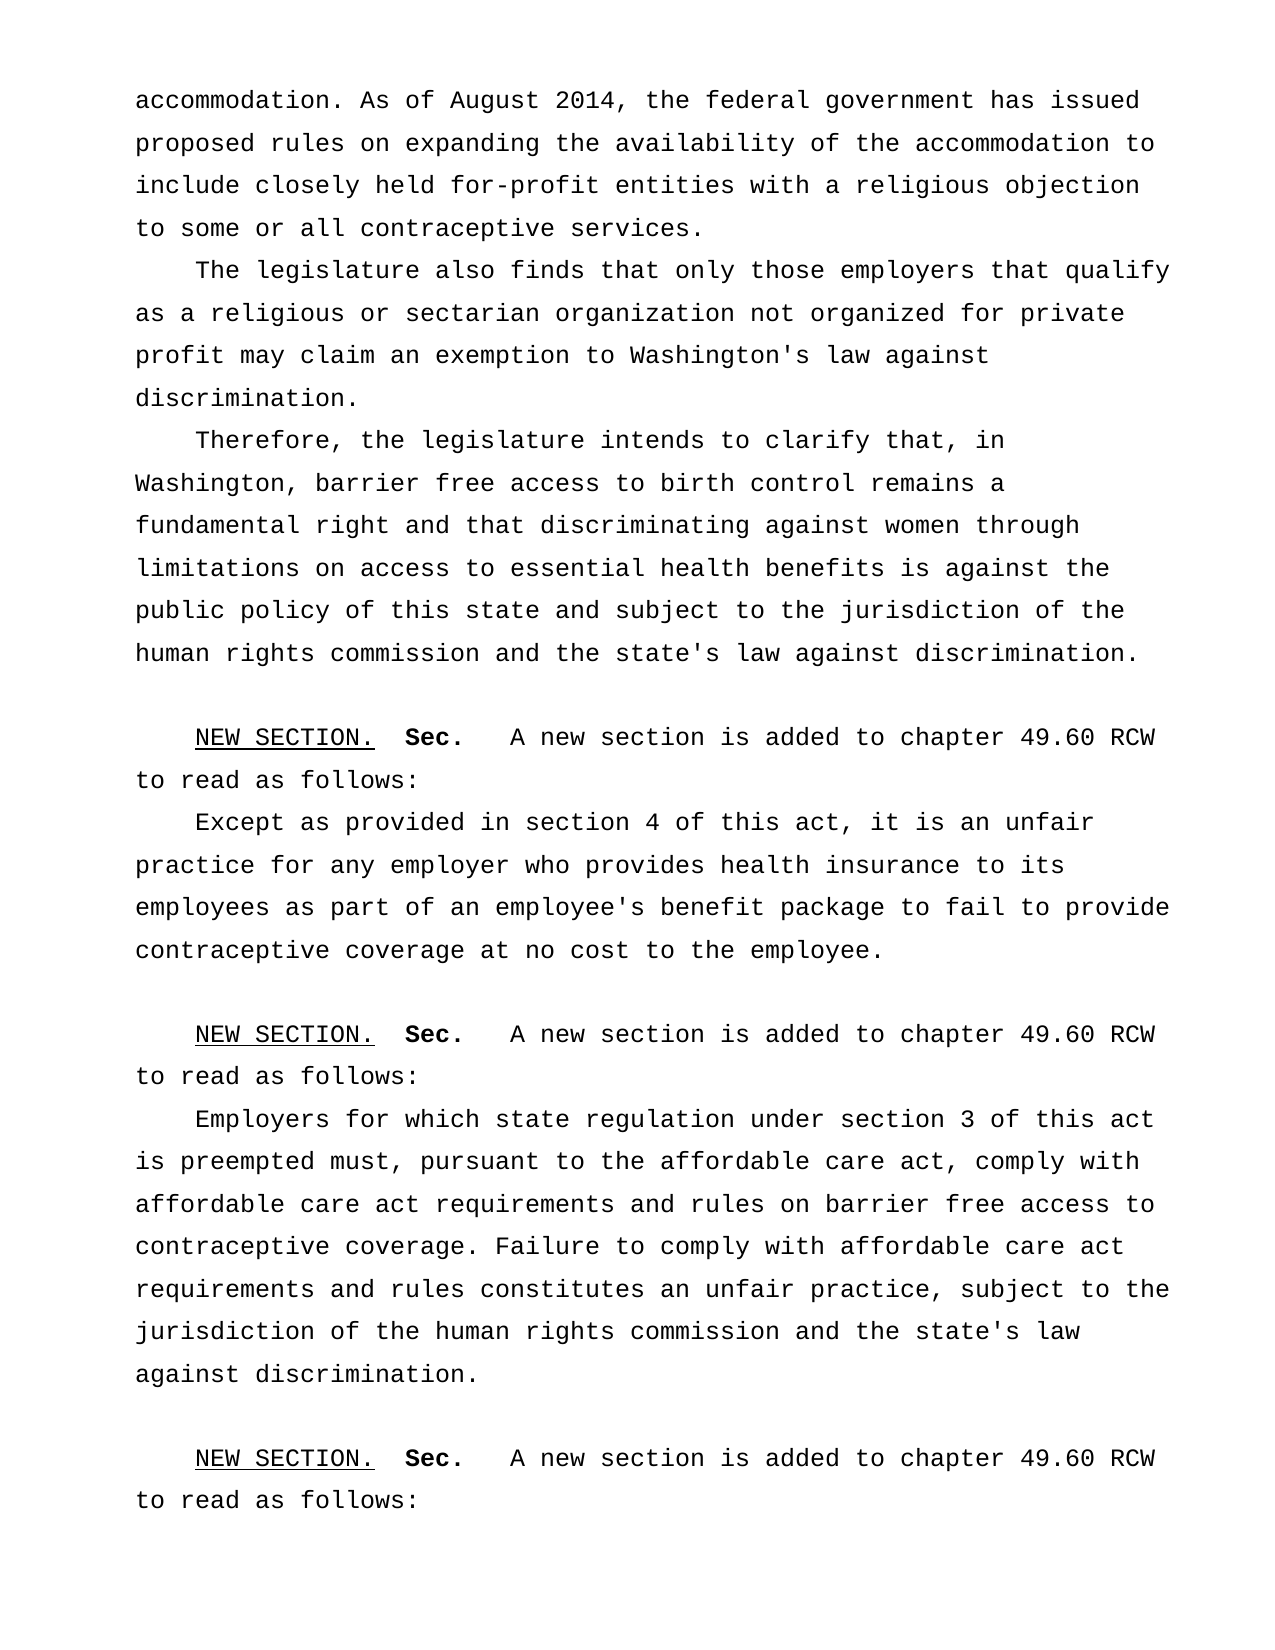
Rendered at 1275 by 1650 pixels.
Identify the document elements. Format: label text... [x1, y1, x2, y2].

text Except as provided in section 4 of this act, it is an unfair practice for any employer who provides health insurance to its employees as part of an employee's benefit package to fail to provide contraceptive coverage at no cost to the employee. [135, 797, 1170, 967]
text NEW SECTION. Sec. A new section is added to chapter 49.60 RCW to read as follows: [135, 1008, 1170, 1093]
text Therefore, the legislature intends to clarify that, in Washington, barrier free access to birth control remains a fundamental right and that discriminating against women through limitations on access to essential health benefits is against the public policy of this state and subject to the jurisdiction of the human rights commission and the state's law against discrimination. [135, 415, 1170, 670]
text The legislature also finds that only those employers that qualify as a religious or sectarian organization not organized for private profit may claim an exemption to Washington's law against discrimination. [135, 245, 1170, 415]
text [135, 75, 1170, 245]
text NEW SECTION. Sec. A new section is added to chapter 49.60 RCW to read as follows: [135, 712, 1170, 797]
text NEW SECTION. Sec. A new section is added to chapter 49.60 RCW to read as follows: [135, 1432, 1170, 1517]
text Employers for which state regulation under section 3 of this act is preempted must, pursuant to the affordable care act, comply with affordable care act requirements and rules on barrier free access to contraceptive coverage. Failure to comply with affordable care act requirements and rules constitutes an unfair practice, subject to the jurisdiction of the human rights commission and the state's law against discrimination. [135, 1093, 1170, 1391]
